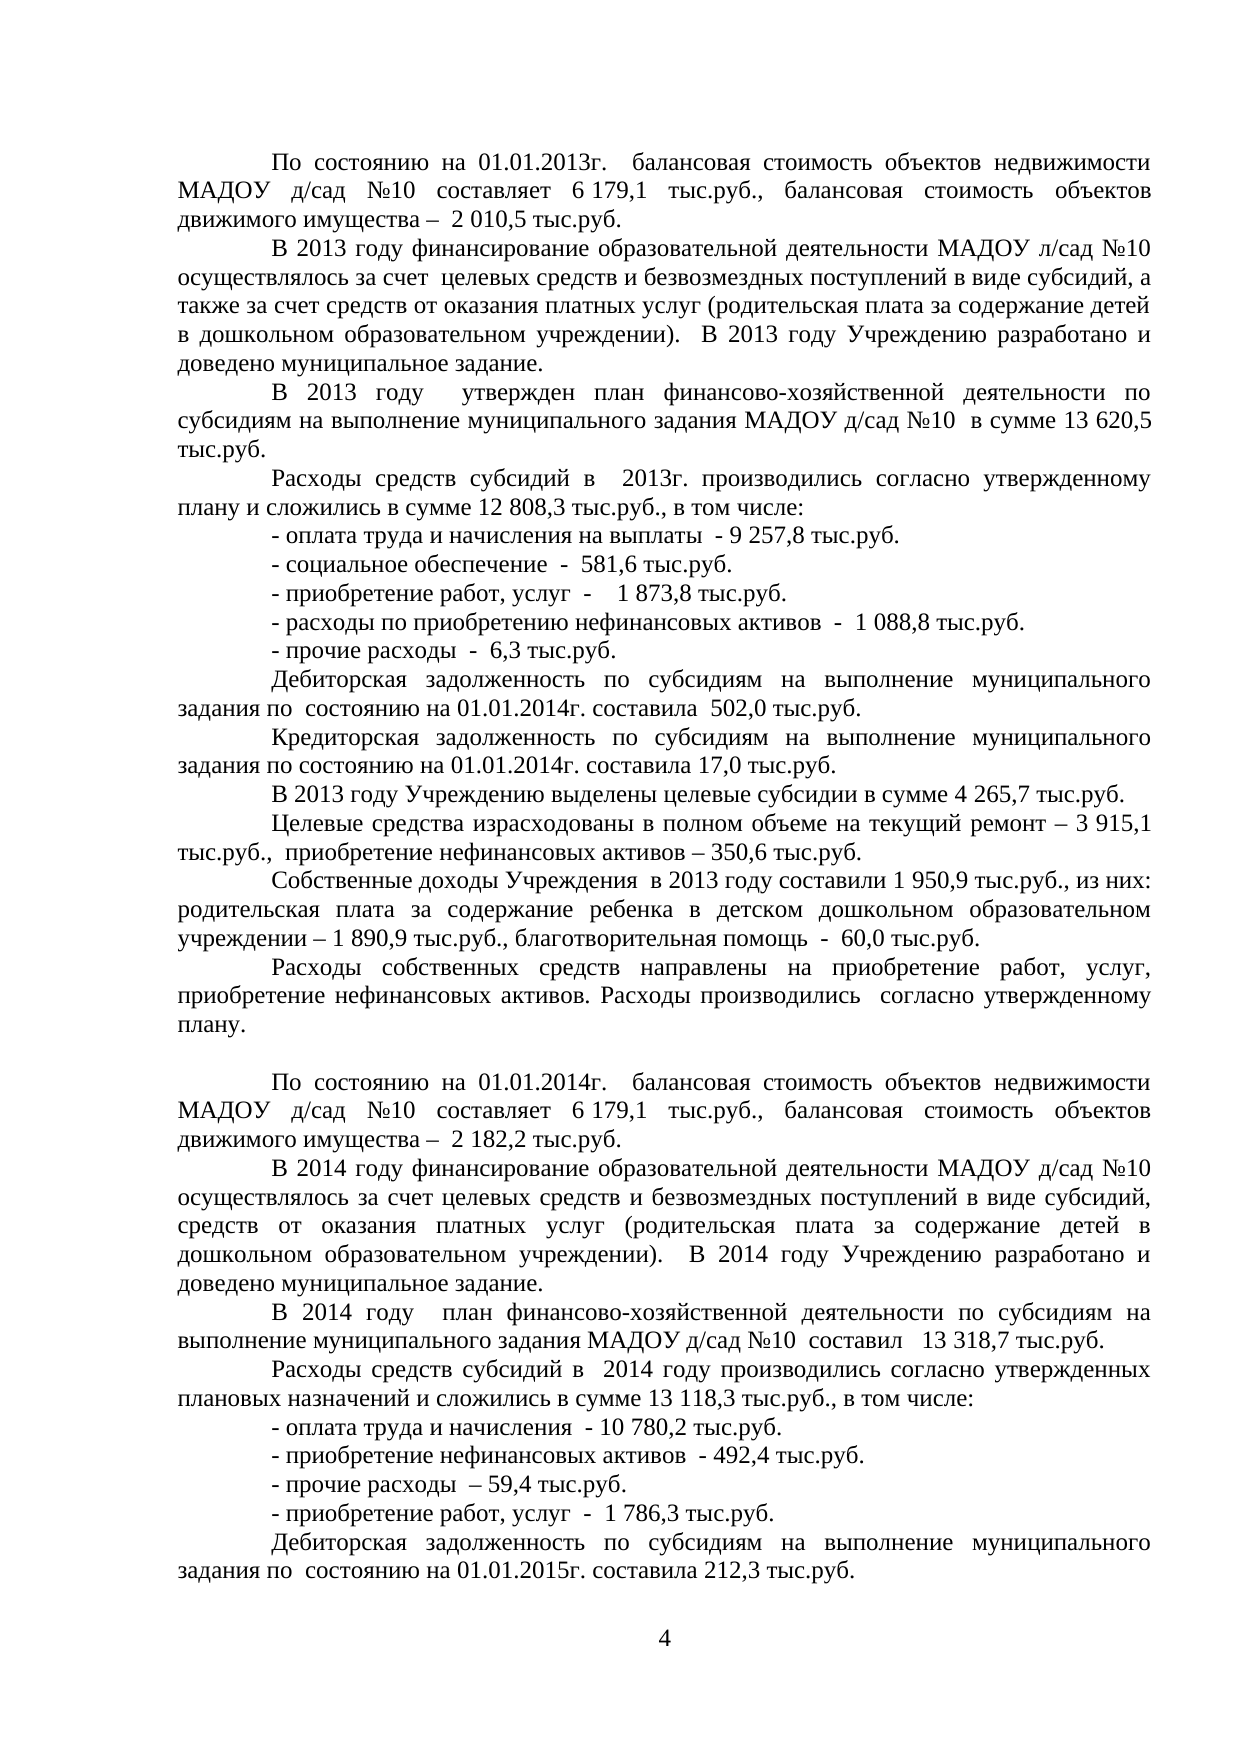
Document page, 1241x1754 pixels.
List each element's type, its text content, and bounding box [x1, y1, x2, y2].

text - расходы по приобретению нефинансовых активов - 1 088,8 тыс.руб. [177, 607, 1152, 636]
text По состоянию на 01.01.2014г. балансовая стоимость объектов недвижимости МАДОУ д/сад №10 составляет 6 179,1 тыс.руб., балансовая стоимость объектов движимого имущества – 2 182,2 тыс.руб. [177, 1067, 1152, 1153]
text - прочие расходы – 59,4 тыс.руб. [177, 1469, 1152, 1498]
text - социальное обеспечение - 581,6 тыс.руб. [177, 549, 1152, 578]
text - прочие расходы - 6,3 тыс.руб. [177, 636, 1152, 664]
text - приобретение работ, услуг - 1 873,8 тыс.руб. [177, 578, 1152, 607]
text Собственные доходы Учреждения в 2013 году составили 1 950,9 тыс.руб., из них: родительская плата за содержание ребенка в детском дошкольном образовательном учреждении – 1 890,9 тыс.руб., благотворительная помощь - 60,0 тыс.руб. [177, 866, 1152, 952]
text - приобретение работ, услуг - 1 786,3 тыс.руб. [177, 1498, 1152, 1527]
text Расходы средств субсидий в 2013г. производились согласно утвержденному плану и сложились в сумме 12 808,3 тыс.руб., в том числе: [177, 463, 1152, 521]
text Расходы собственных средств направлены на приобретение работ, услуг, приобретение нефинансовых активов. Расходы производились согласно утвержденному плану. [177, 952, 1152, 1038]
text - оплата труда и начисления - 10 780,2 тыс.руб. [177, 1412, 1152, 1441]
text - приобретение нефинансовых активов - 492,4 тыс.руб. [177, 1441, 1152, 1469]
text По состоянию на 01.01.2013г. балансовая стоимость объектов недвижимости МАДОУ д/сад №10 составляет 6 179,1 тыс.руб., балансовая стоимость объектов движимого имущества – 2 010,5 тыс.руб. [177, 147, 1152, 233]
text Расходы средств субсидий в 2014 году производились согласно утвержденных плановых назначений и сложились в сумме 13 118,3 тыс.руб., в том числе: [177, 1354, 1152, 1412]
text В 2014 году финансирование образовательной деятельности МАДОУ д/сад №10 осуществлялось за счет целевых средств и безвозмездных поступлений в виде субсидий, средств от оказания платных услуг (родительская плата за содержание детей в дошкольном образовательном учреждении). В 2014 году Учреждению разработано и доведено муниципальное задание. [177, 1153, 1152, 1297]
text Целевые средства израсходованы в полном объеме на текущий ремонт – 3 915,1 тыс.руб., приобретение нефинансовых активов – 350,6 тыс.руб. [177, 808, 1152, 866]
text В 2013 году Учреждению выделены целевые субсидии в сумме 4 265,7 тыс.руб. [177, 779, 1152, 808]
text Дебиторская задолженность по субсидиям на выполнение муниципального задания по состоянию на 01.01.2014г. составила 502,0 тыс.руб. [177, 664, 1152, 722]
text В 2013 году утвержден план финансово-хозяйственной деятельности по субсидиям на выполнение муниципального задания МАДОУ д/сад №10 в сумме 13 620,5 тыс.руб. [177, 377, 1152, 463]
text Дебиторская задолженность по субсидиям на выполнение муниципального задания по состоянию на 01.01.2015г. составила 212,3 тыс.руб. [177, 1527, 1152, 1584]
text В 2013 году финансирование образовательной деятельности МАДОУ л/сад №10 осуществлялось за счет целевых средств и безвозмездных поступлений в виде субсидий, а также за счет средств от оказания платных услуг (родительская плата за содержание детей в дошкольном образовательном учреждении). В 2013 году Учреждению разработано и доведено муниципальное задание. [177, 233, 1152, 377]
text В 2014 году план финансово-хозяйственной деятельности по субсидиям на выполнение муниципального задания МАДОУ д/сад №10 составил 13 318,7 тыс.руб. [177, 1297, 1152, 1354]
text Кредиторская задолженность по субсидиям на выполнение муниципального задания по состоянию на 01.01.2014г. составила 17,0 тыс.руб. [177, 722, 1152, 779]
text - оплата труда и начисления на выплаты - 9 257,8 тыс.руб. [177, 521, 1152, 549]
